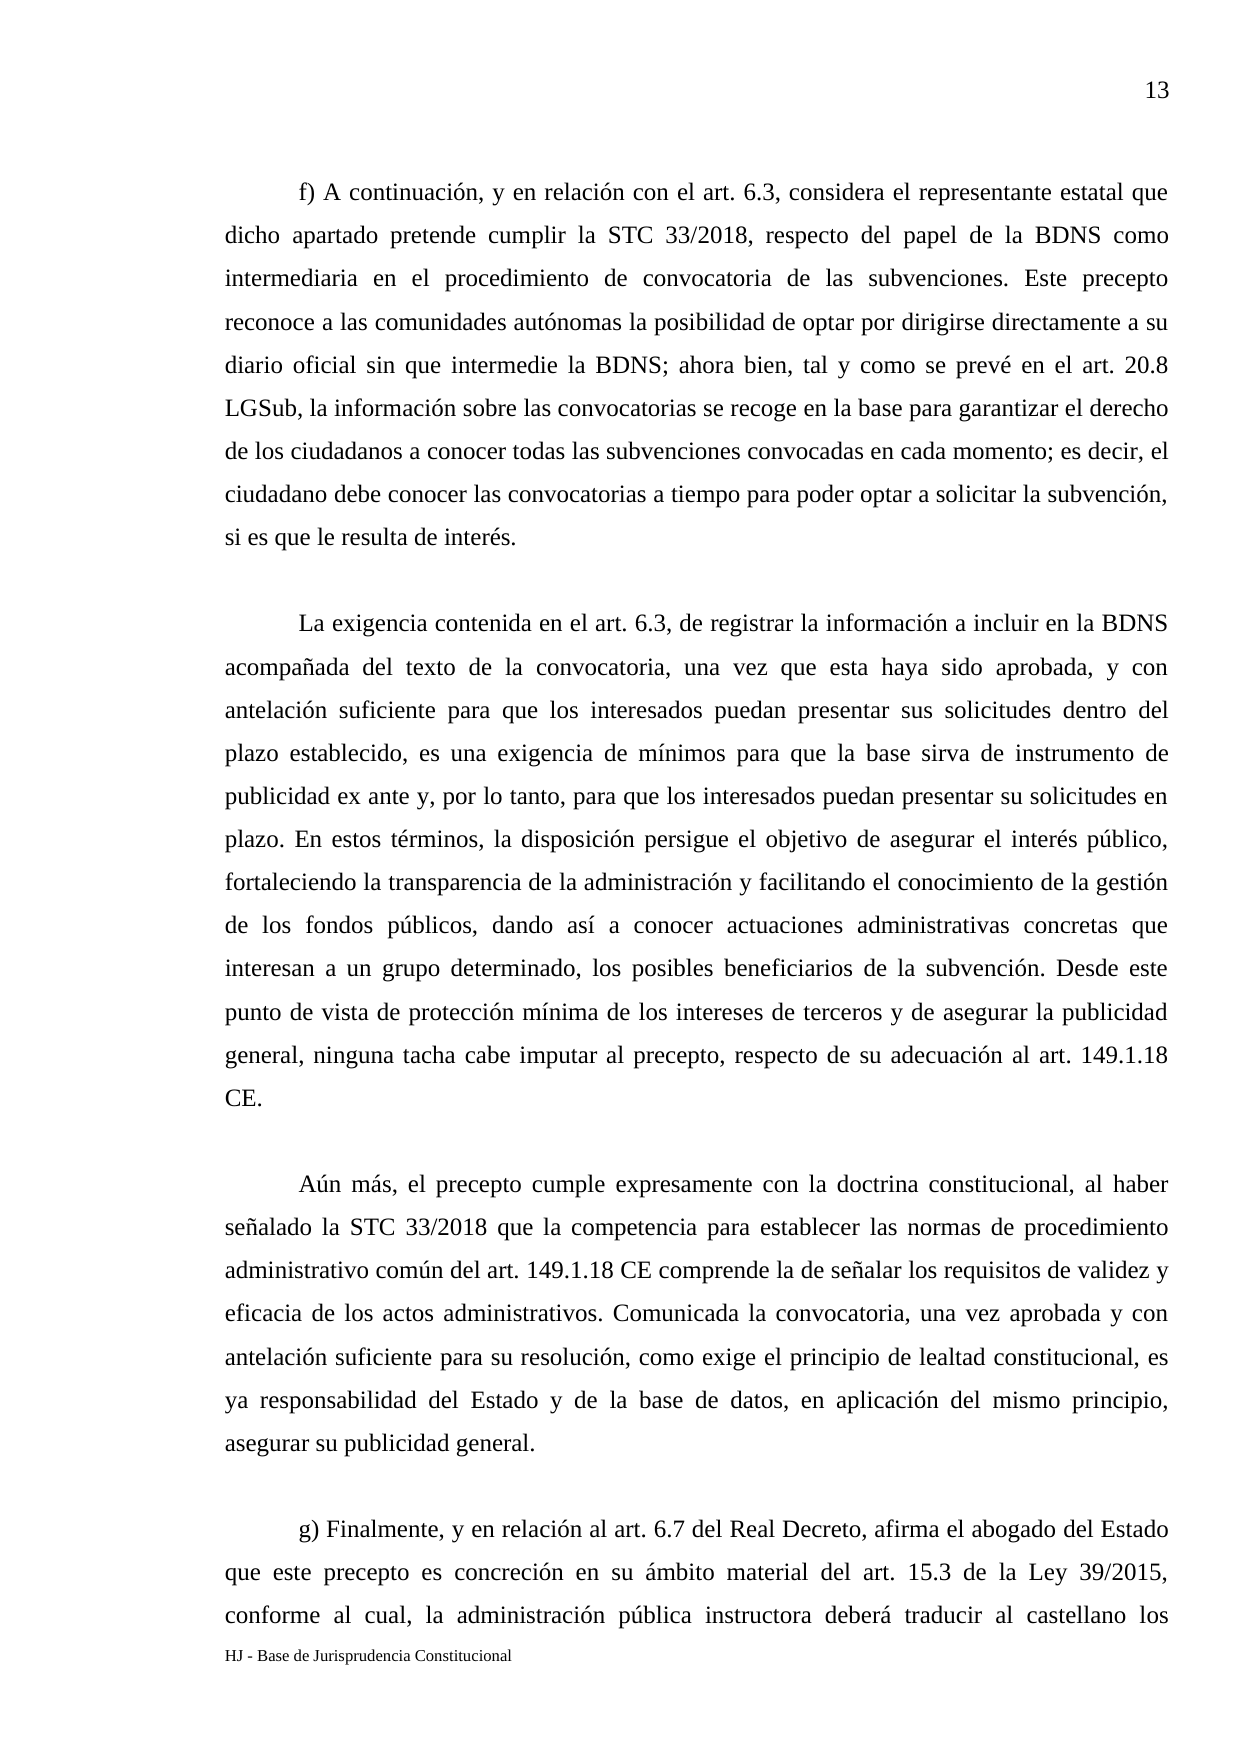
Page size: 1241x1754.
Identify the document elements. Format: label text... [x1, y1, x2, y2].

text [224, 1514, 1169, 1629]
text Aún más, el precepto cumple expresamente con la doctrina constitucional, al haber señalado la STC 33/2018 que la competencia para establecer las normas de procedimiento administrativo común del art. 149.1.18 CE comprende la de señalar los requisitos de validez y eficacia de los actos administrativos. Comunicada la convocatoria, una vez aprobada y con antelación suficiente para su resolución, como exige el principio de lealtad constitucional, es ya responsabilidad del Estado y de la base de datos, en aplicación del mismo principio, asegurar su publicidad general. [224, 1169, 1169, 1457]
text f) A continuación, y en relación con el art. 6.3, considera el representante estatal que dicho apartado pretende cumplir la STC 33/2018, respecto del papel de la BDNS como intermediaria en el procedimiento de convocatoria de las subvenciones. Este precepto reconoce a las comunidades autónomas la posibilidad de optar por dirigirse directamente a su diario oficial sin que intermedie la BDNS; ahora bien, tal y como se prevé en el art. 20.8 LGSub, la información sobre las convocatorias se recoge en la base para garantizar el derecho de los ciudadanos a conocer todas las subvenciones convocadas en cada momento; es decir, el ciudadano debe conocer las convocatorias a tiempo para poder optar a solicitar la subvención, si es que le resulta de interés. [224, 177, 1169, 551]
text La exigencia contenida en el art. 6.3, de registrar la información a incluir en la BDNS acompañada del texto de la convocatoria, una vez que esta haya sido aprobada, y con antelación suficiente para que los interesados puedan presentar sus solicitudes dentro del plazo establecido, es una exigencia de mínimos para que la base sirva de instrumento de publicidad ex ante y, por lo tanto, para que los interesados puedan presentar su solicitudes en plazo. En estos términos, la disposición persigue el objetivo de asegurar el interés público, fortaleciendo la transparencia de la administración y facilitando el conocimiento de la gestión de los fondos públicos, dando así a conocer actuaciones administrativas concretas que interesan a un grupo determinado, los posibles beneficiarios de la subvención. Desde este punto de vista de protección mínima de los intereses de terceros y de asegurar la publicidad general, ninguna tacha cabe imputar al precepto, respecto de su adecuación al art. 149.1.18 CE. [224, 608, 1169, 1112]
